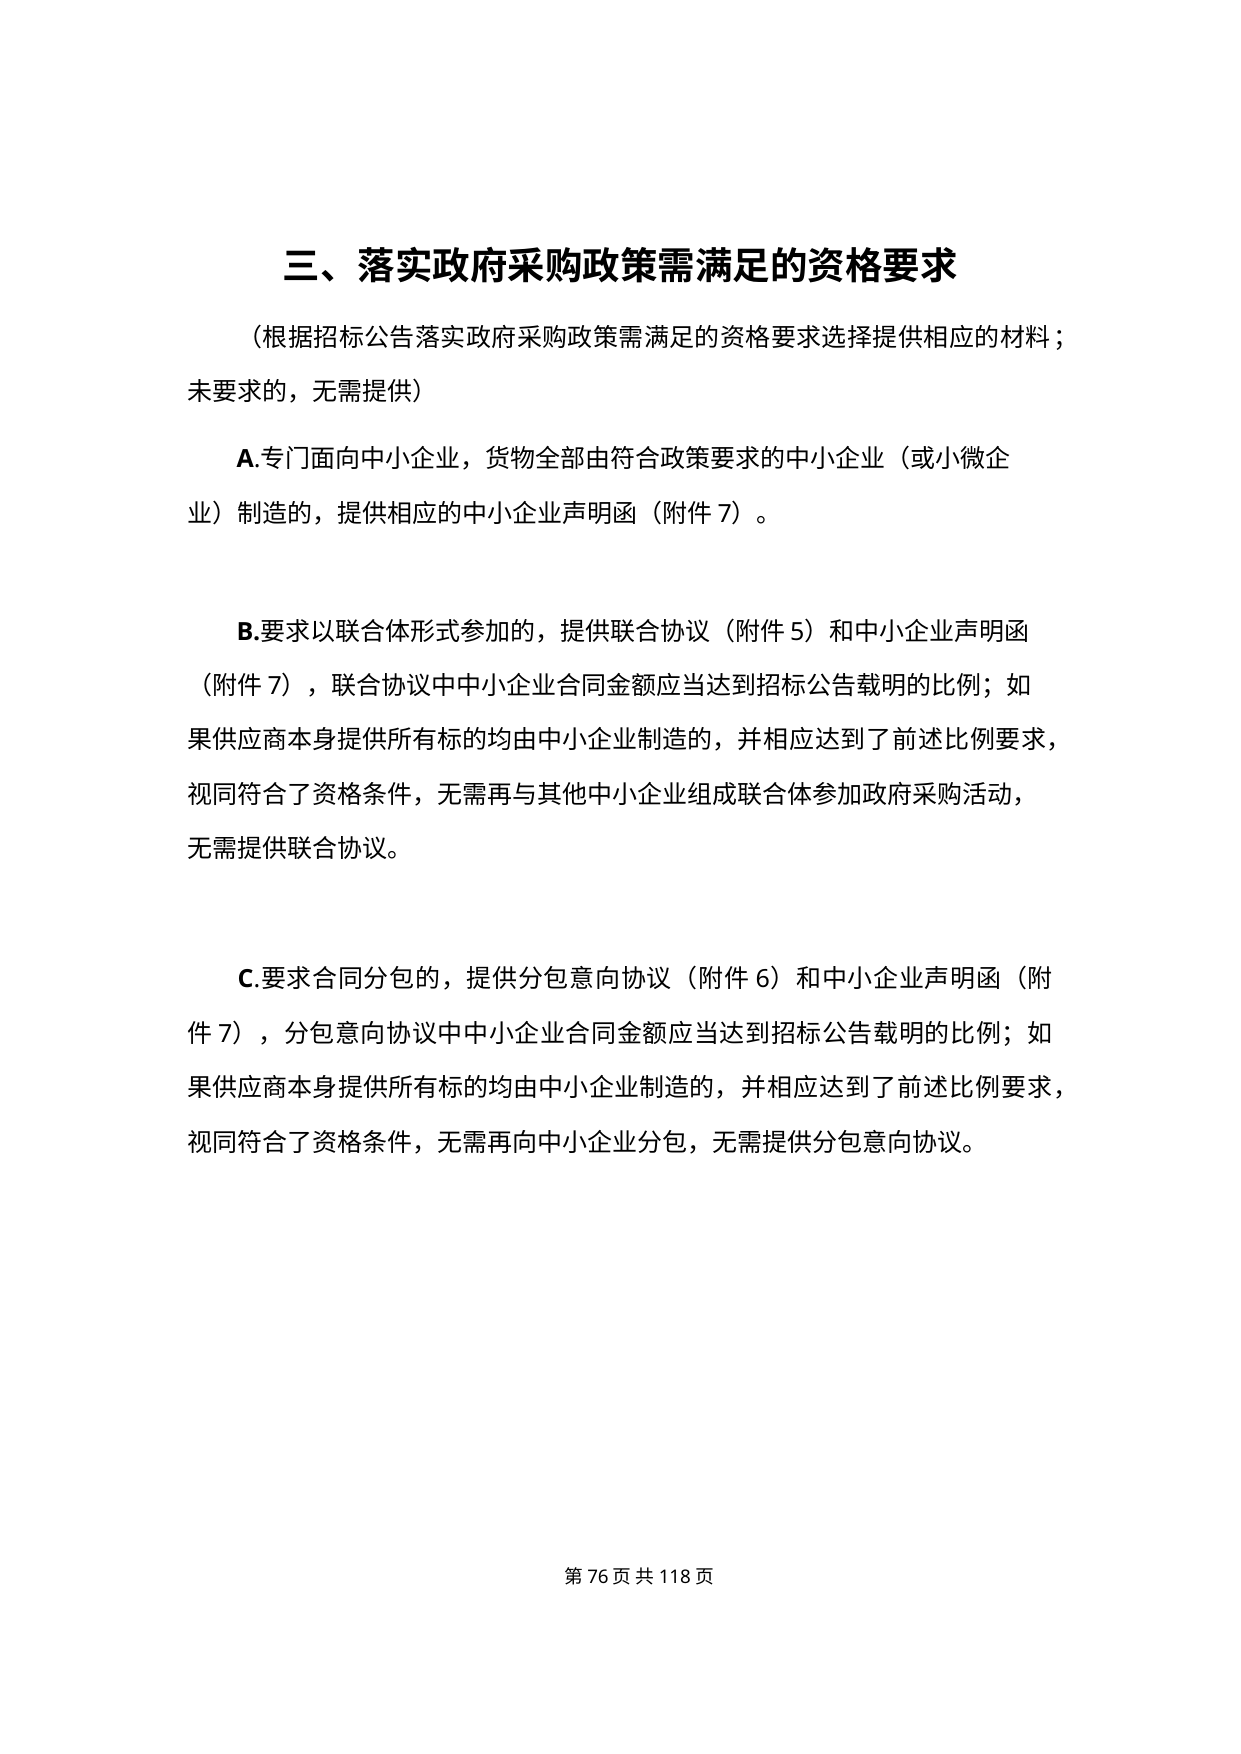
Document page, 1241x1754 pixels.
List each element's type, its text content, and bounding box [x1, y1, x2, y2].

text A.专门面向中小企业，货物全部由符合政策要求的中小企业（或小微企业）制造的，提供相应的中小企业声明函（附件7）。 [187, 439, 1053, 529]
text B.要求以联合体形式参加的，提供联合协议（附件5）和中小企业声明函（附件7），联合协议中中小企业合同金额应当达到招标公告载明的比例；如果供应商本身提供所有标的均由中小企业制造的，并相应达到了前述比例要求，视同符合了资格条件，无需再与其他中小企业组成联合体参加政府采购活动，无需提供联合协议。 [187, 611, 1053, 865]
subtitle 三、落实政府采购政策需满足的资格要求 [187, 236, 1053, 290]
text C.要求合同分包的，提供分包意向协议（附件6）和中小企业声明函（附件7），分包意向协议中中小企业合同金额应当达到招标公告载明的比例；如果供应商本身提供所有标的均由中小企业制造的，并相应达到了前述比例要求，视同符合了资格条件，无需再向中小企业分包，无需提供分包意向协议。 [187, 959, 1053, 1158]
text （根据招标公告落实政府采购政策需满足的资格要求选择提供相应的材料；未要求的，无需提供） [187, 317, 1053, 408]
